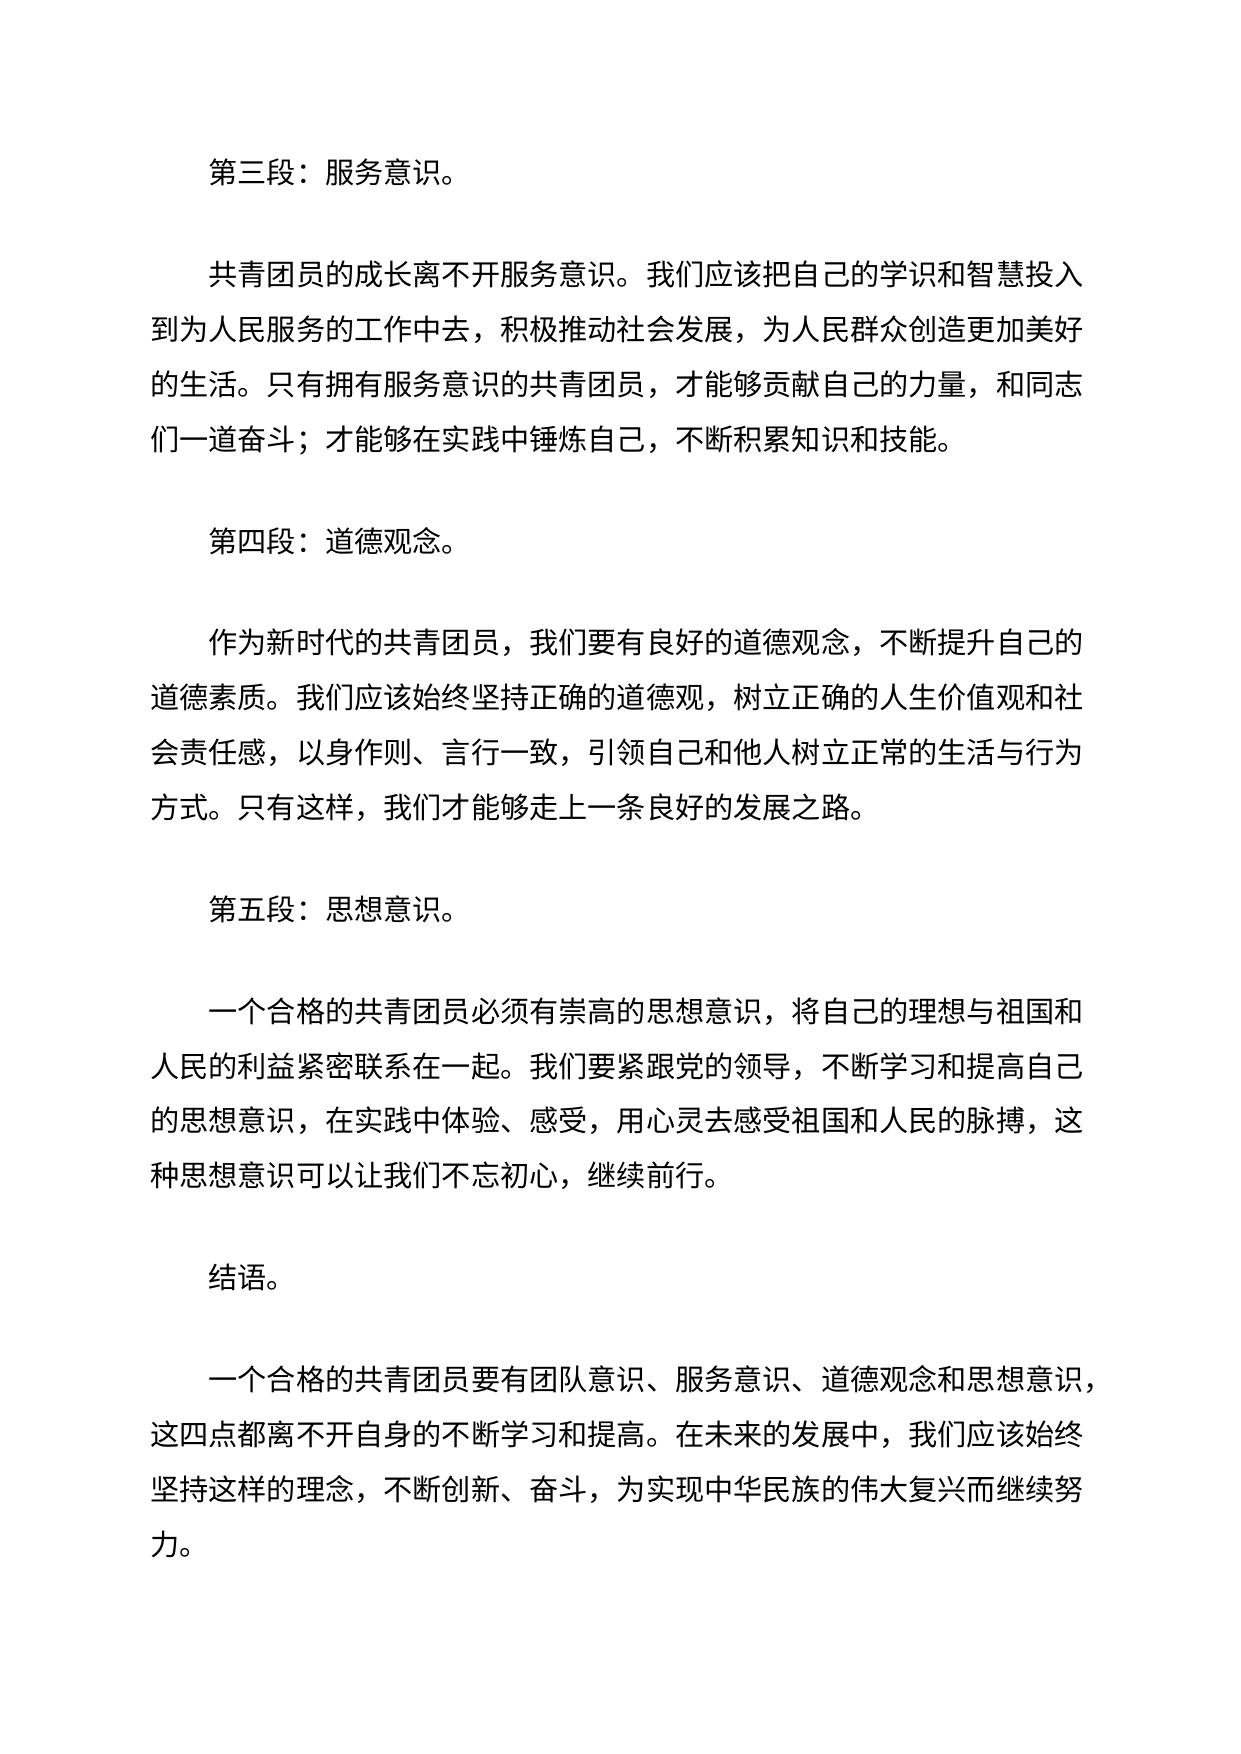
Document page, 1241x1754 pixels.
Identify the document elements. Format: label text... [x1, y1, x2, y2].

text 共青团员的成长离不开服务意识。我们应该把自己的学识和智慧投入到为人民服务的工作中去，积极推动社会发展，为人民群众创造更加美好的生活。只有拥有服务意识的共青团员，才能够贡献自己的力量，和同志们一道奋斗；才能够在实践中锤炼自己，不断积累知识和技能。 [150, 252, 1090, 459]
text 作为新时代的共青团员，我们要有良好的道德观念，不断提升自己的道德素质。我们应该始终坚持正确的道德观，树立正确的人生价值观和社会责任感，以身作则、言行一致，引领自己和他人树立正常的生活与行为方式。只有这样，我们才能够走上一条良好的发展之路。 [150, 620, 1090, 827]
text 第四段：道德观念。 [150, 518, 1090, 561]
text 第五段：思想意识。 [150, 886, 1090, 929]
text 一个合格的共青团员必须有崇高的思想意识，将自己的理想与祖国和人民的利益紧密联系在一起。我们要紧跟党的领导，不断学习和提高自己的思想意识，在实践中体验、感受，用心灵去感受祖国和人民的脉搏，这种思想意识可以让我们不忘初心，继续前行。 [150, 988, 1090, 1195]
text 第三段：服务意识。 [150, 150, 1090, 192]
text 一个合格的共青团员要有团队意识、服务意识、道德观念和思想意识，这四点都离不开自身的不断学习和提高。在未来的发展中，我们应该始终坚持这样的理念，不断创新、奋斗，为实现中华民族的伟大复兴而继续努力。 [150, 1356, 1090, 1563]
text 结语。 [150, 1255, 1090, 1297]
